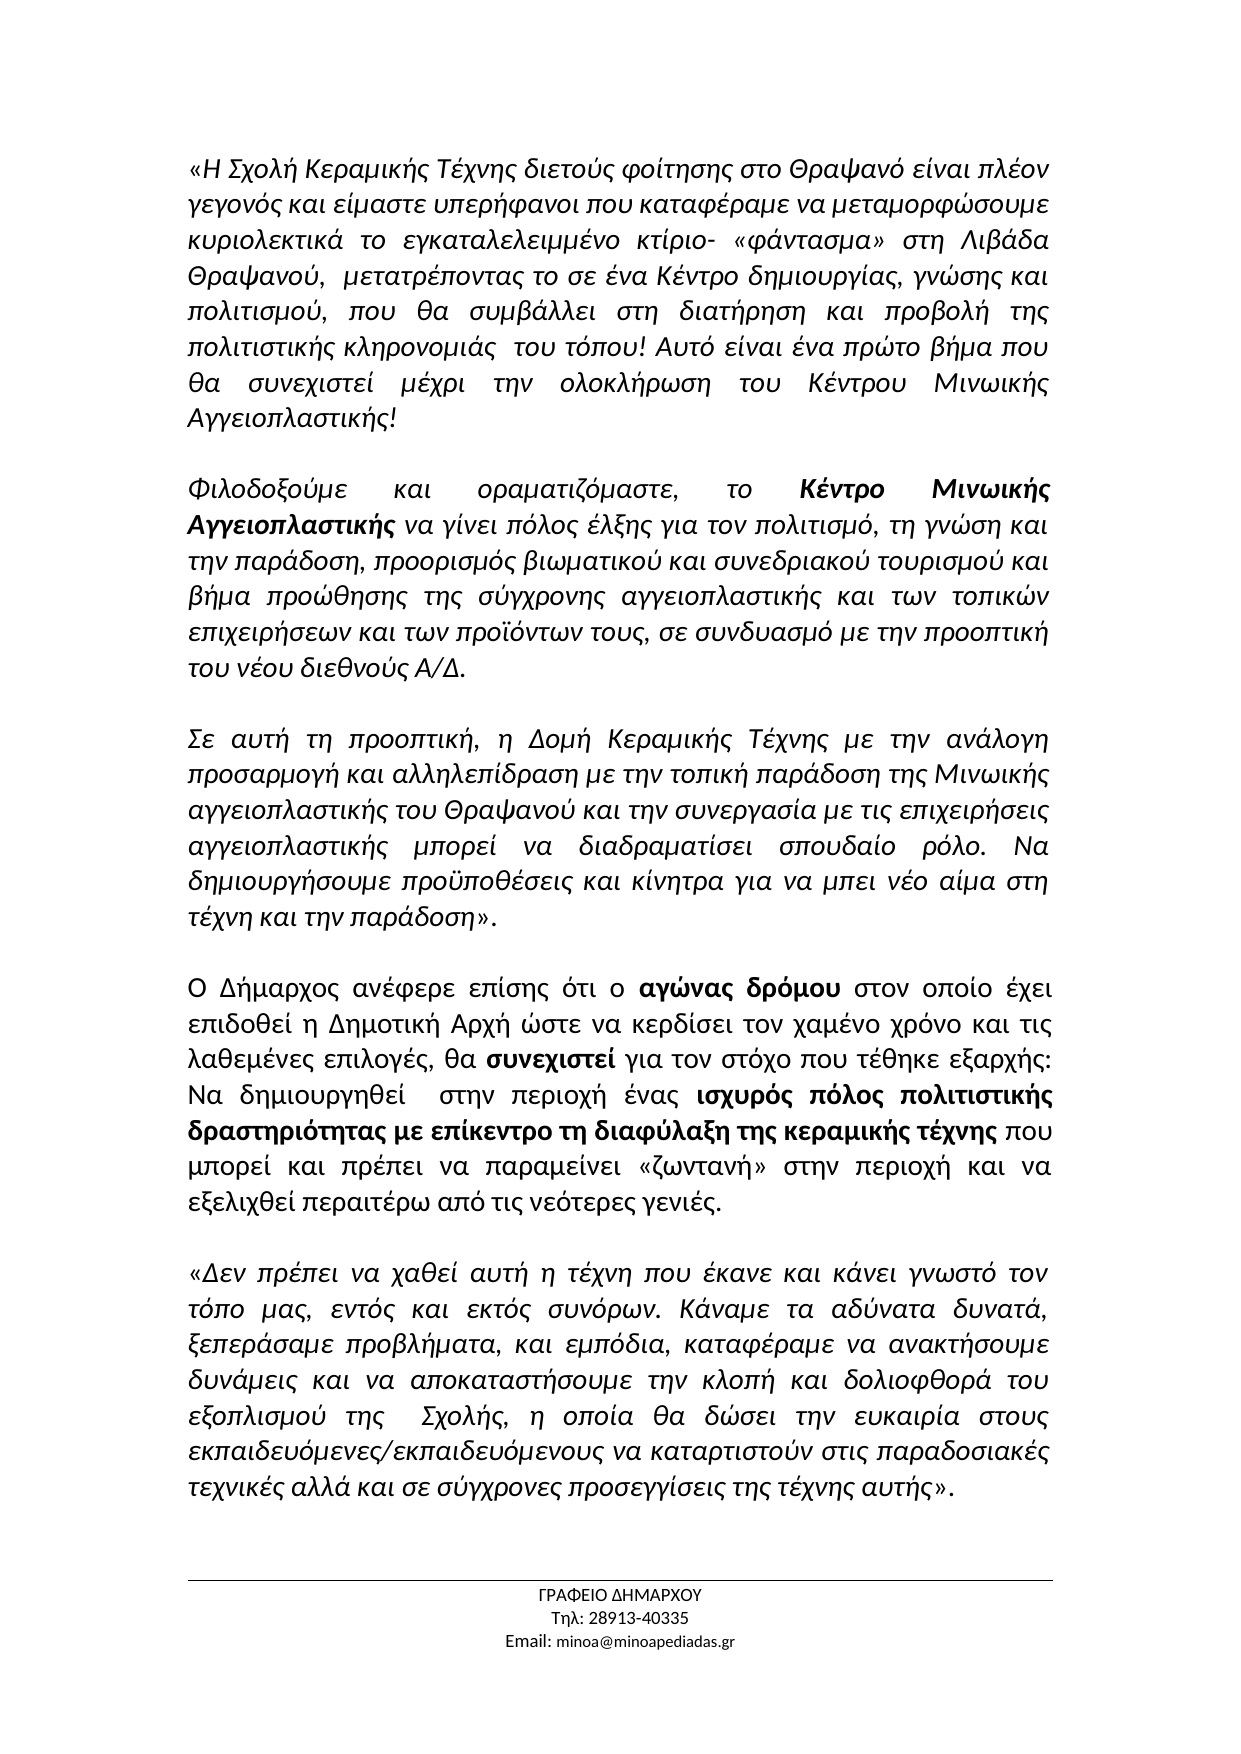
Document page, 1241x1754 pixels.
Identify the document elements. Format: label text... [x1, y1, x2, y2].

text «Η Σχολή Κεραμικής Τέχνης διετούς φοίτησης στο Θραψανό είναι πλέον γεγονός και είμαστε υπερήφανοι που καταφέραμε να μεταμορφώσουμε κυριολεκτικά το εγκαταλελειμμένο κτίριο- «φάντασμα» στη Λιβάδα Θραψανού, μετατρέποντας το σε ένα Κέντρο δημιουργίας, γνώσης και πολιτισμού, που θα συμβάλλει στη διατήρηση και προβολή της πολιτιστικής κληρονομιάς του τόπου! Αυτό είναι ένα πρώτο βήμα που θα συνεχιστεί μέχρι την ολοκλήρωση του Κέντρου Μινωικής Αγγειοπλαστικής! [187, 150, 1053, 435]
text Σε αυτή τη προοπτική, η Δομή Κεραμικής Τέχνης με την ανάλογη προσαρμογή και αλληλεπίδραση με την τοπική παράδοση της Μινωικής αγγειοπλαστικής του Θραψανού και την συνεργασία με τις επιχειρήσεις αγγειοπλαστικής μπορεί να διαδραματίσει σπουδαίο ρόλο. Να δημιουργήσουμε προϋποθέσεις και κίνητρα για να μπει νέο αίμα στη τέχνη και την παράδοση». [187, 720, 1053, 934]
text Ο Δήμαρχος ανέφερε επίσης ότι ο αγώνας δρόμου στον οποίο έχει επιδοθεί η Δημοτική Αρχή ώστε να κερδίσει τον χαμένο χρόνο και τις λαθεμένες επιλογές, θα συνεχιστεί για τον στόχο που τέθηκε εξαρχής: Να δημιουργηθεί στην περιοχή ένας ισχυρός πόλος πολιτιστικής δραστηριότητας με επίκεντρο τη διαφύλαξη της κεραμικής τέχνης που μπορεί και πρέπει να παραμείνει «ζωντανή» στην περιοχή και να εξελιχθεί περαιτέρω από τις νεότερες γενιές. [187, 969, 1053, 1219]
text Φιλοδοξούμε και οραματιζόμαστε, το Κέντρο Μινωικής Αγγειοπλαστικής να γίνει πόλος έλξης για τον πολιτισμό, τη γνώση και την παράδοση, προορισμός βιωματικού και συνεδριακού τουρισμού και βήμα προώθησης της σύγχρονης αγγειοπλαστικής και των τοπικών επιχειρήσεων και των προϊόντων τους, σε συνδυασμό με την προοπτική του νέου διεθνούς Α/Δ. [187, 471, 1053, 684]
text «Δεν πρέπει να χαθεί αυτή η τέχνη που έκανε και κάνει γνωστό τον τόπο μας, εντός και εκτός συνόρων. Κάναμε τα αδύνατα δυνατά, ξεπεράσαμε προβλήματα, και εμπόδια, καταφέραμε να ανακτήσουμε δυνάμεις και να αποκαταστήσουμε την κλοπή και δολιοφθορά του εξοπλισμού της Σχολής, η οποία θα δώσει την ευκαιρία στους εκπαιδευόμενες/εκπαιδευόμενους να καταρτιστούν στις παραδοσιακές τεχνικές αλλά και σε σύγχρονες προσεγγίσεις της τέχνης αυτής». [187, 1254, 1053, 1504]
